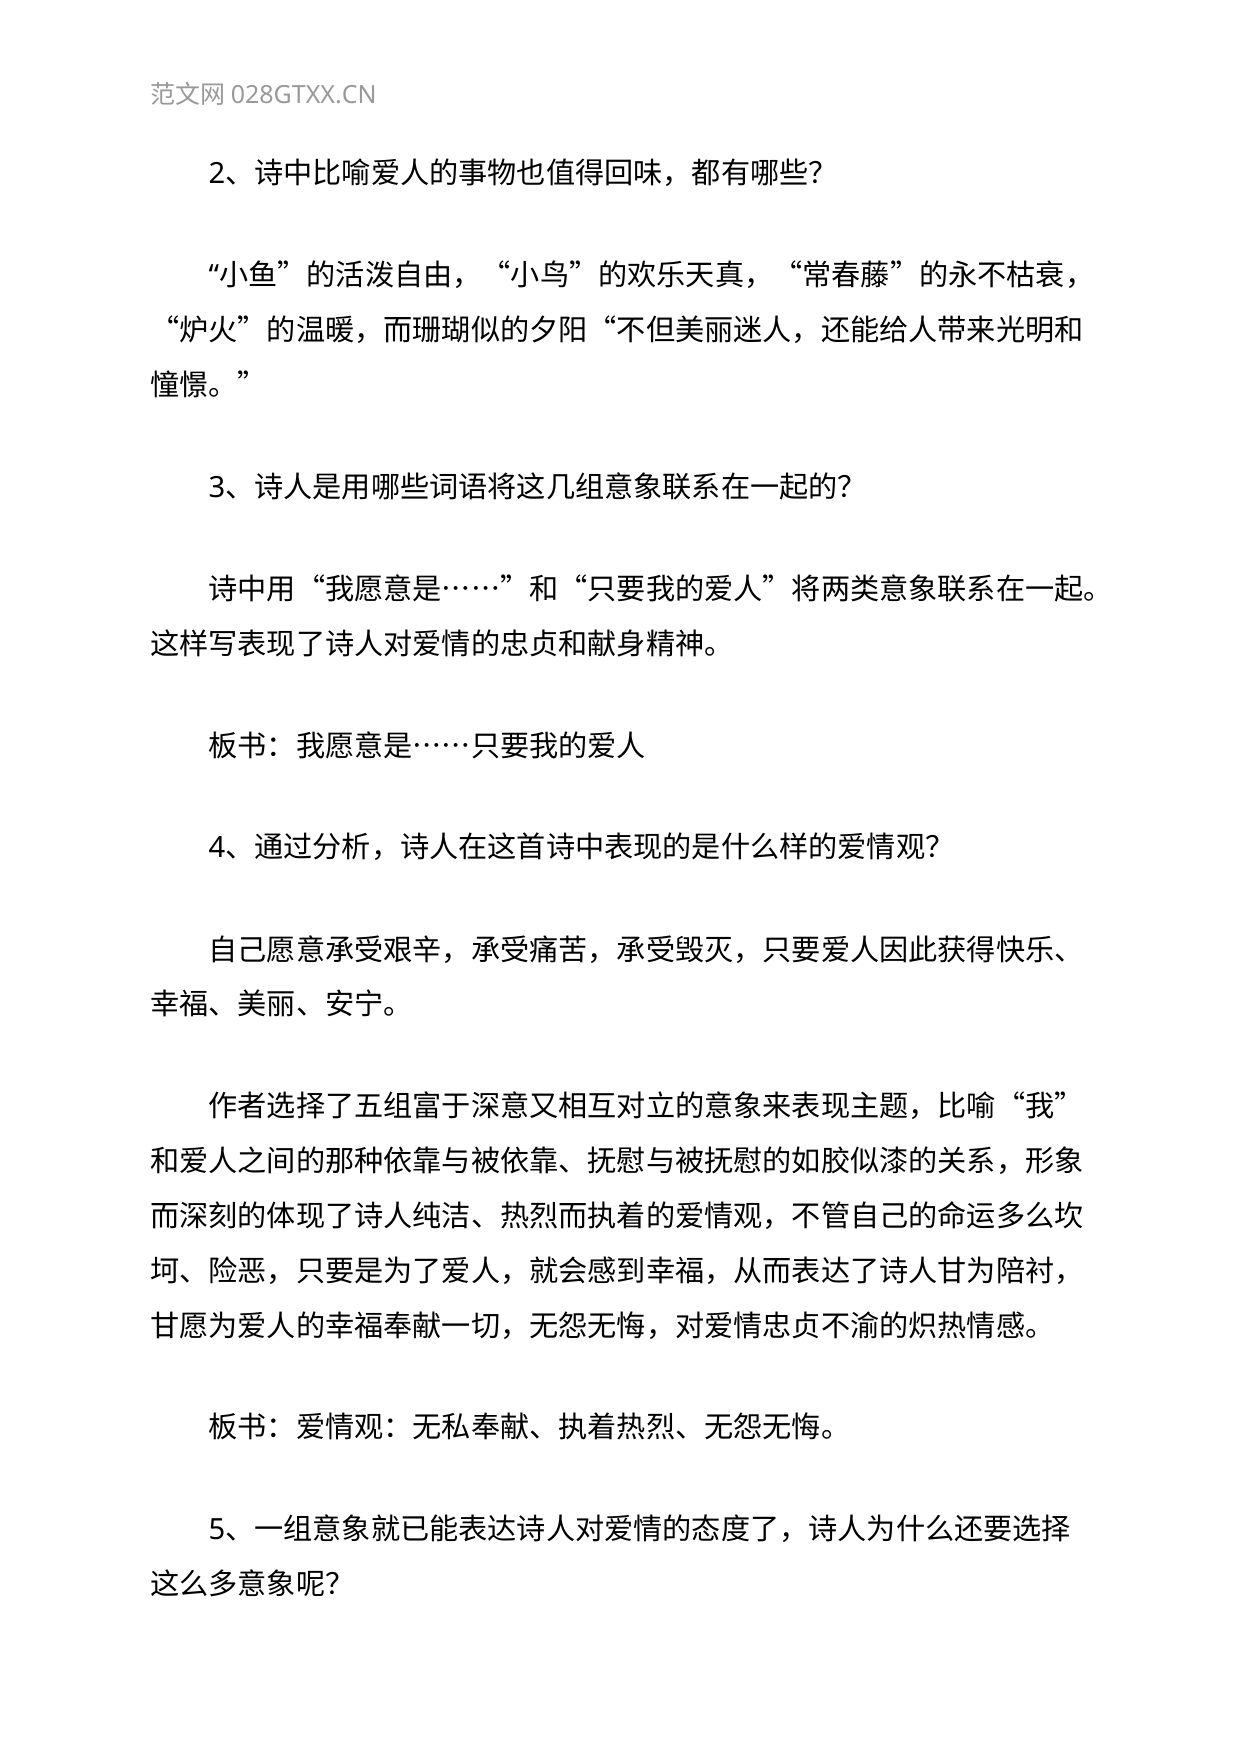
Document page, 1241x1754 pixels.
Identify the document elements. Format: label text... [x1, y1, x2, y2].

text 诗中用“我愿意是……”和“只要我的爱人”将两类意象联系在一起。这样写表现了诗人对爱情的忠贞和献身精神。 [150, 566, 1090, 663]
text 4、通过分析，诗人在这首诗中表现的是什么样的爱情观？ [150, 824, 1090, 866]
text 自己愿意承受艰辛，承受痛苦，承受毁灭，只要爱人因此获得快乐、幸福、美丽、安宁。 [150, 926, 1090, 1023]
text “小鱼”的活泼自由，“小鸟”的欢乐天真，“常春藤”的永不枯衰，“炉火”的温暖，而珊瑚似的夕阳“不但美丽迷人，还能给人带来光明和憧憬。” [150, 252, 1090, 404]
text 板书：我愿意是……只要我的爱人 [150, 722, 1090, 764]
text 作者选择了五组富于深意又相互对立的意象来表现主题，比喻“我”和爱人之间的那种依靠与被依靠、抚慰与被抚慰的如胶似漆的关系，形象而深刻的体现了诗人纯洁、热烈而执着的爱情观，不管自己的命运多么坎坷、险恶，只要是为了爱人，就会感到幸福，从而表达了诗人甘为陪衬，甘愿为爱人的幸福奉献一切，无怨无悔，对爱情忠贞不渝的炽热情感。 [150, 1083, 1090, 1344]
text 2、诗中比喻爱人的事物也值得回味，都有哪些？ [150, 150, 1090, 192]
text 5、一组意象就已能表达诗人对爱情的态度了，诗人为什么还要选择这么多意象呢？ [150, 1506, 1090, 1603]
text 板书：爱情观：无私奉献、执着热烈、无怨无悔。 [150, 1404, 1090, 1446]
text 3、诗人是用哪些词语将这几组意象联系在一起的？ [150, 464, 1090, 506]
